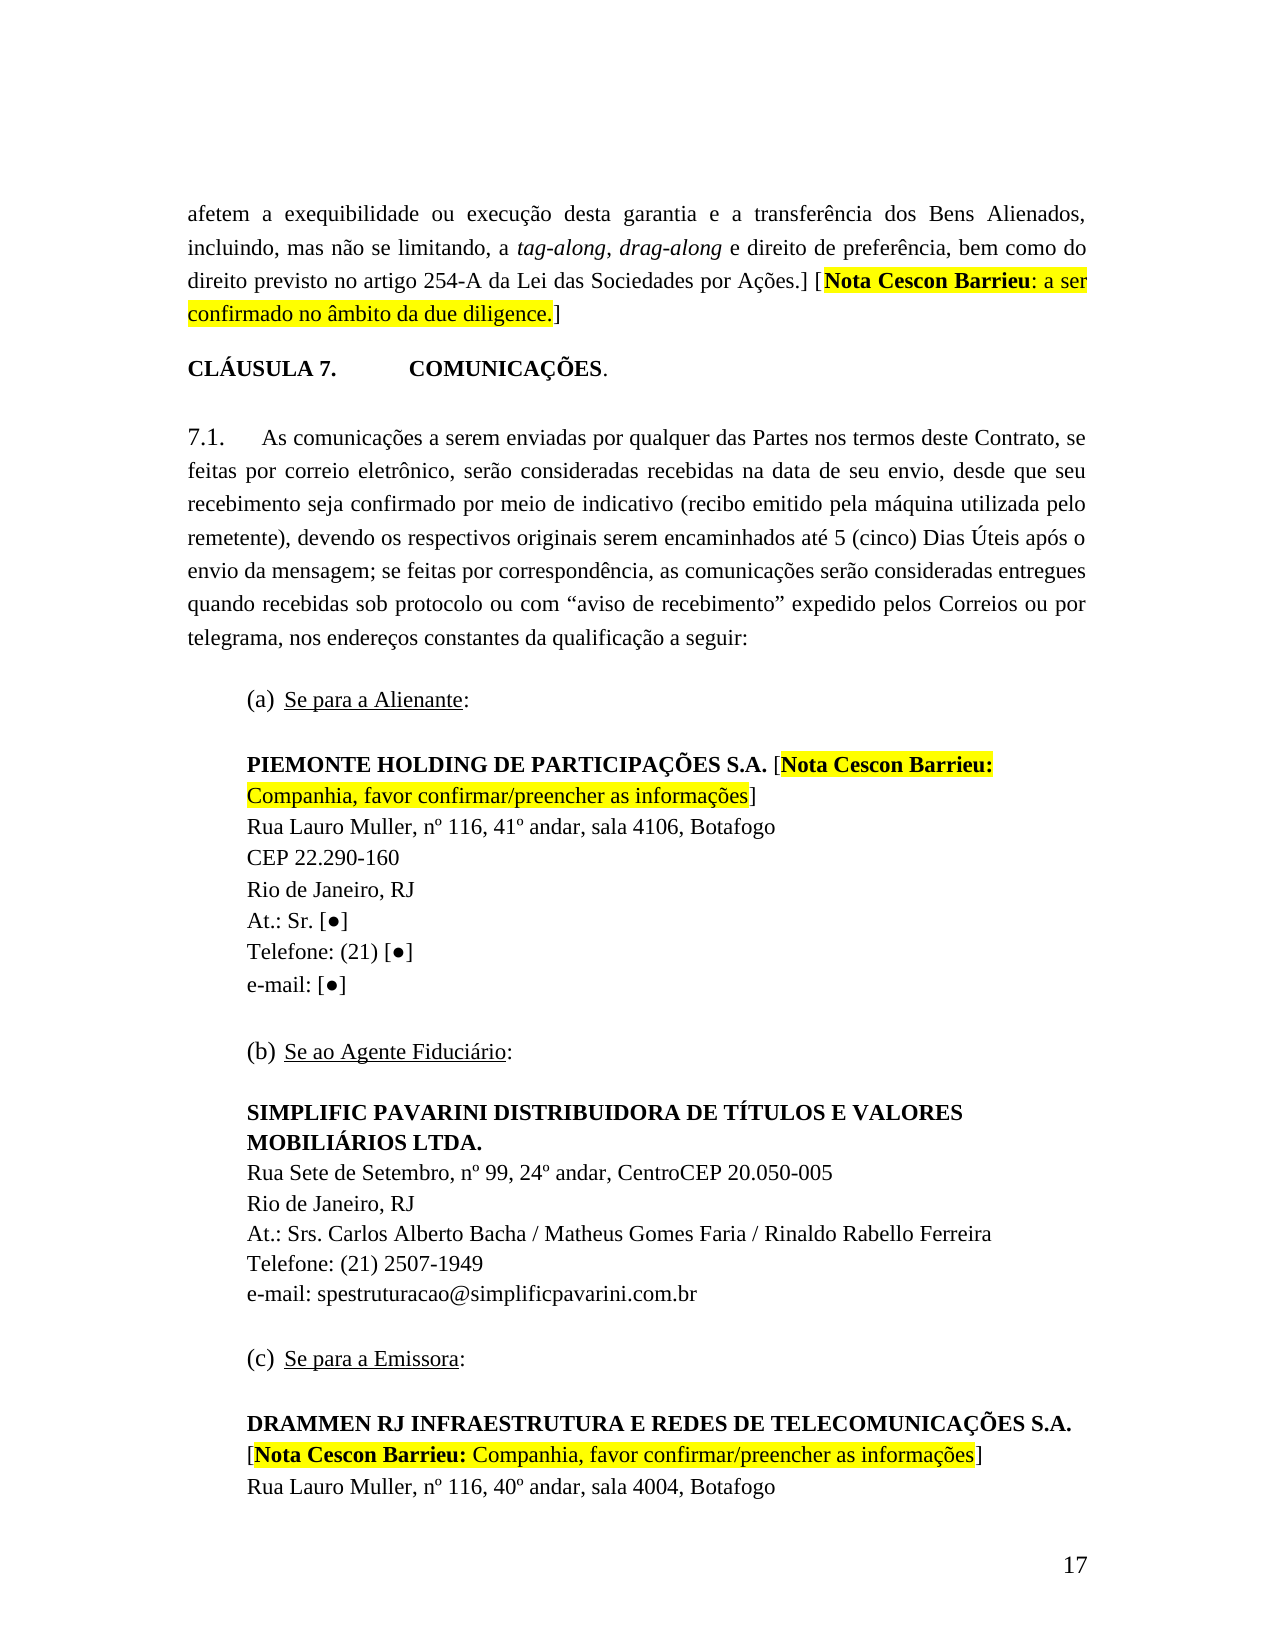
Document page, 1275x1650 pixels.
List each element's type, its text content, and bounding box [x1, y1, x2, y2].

text Rio de Janeiro, RJ [187, 872, 1087, 903]
text Telefone: (21) [●] [187, 934, 1087, 966]
text Rua Sete de Setembro, nº 99, 24º andar, CentroCEP 20.050-005 [247, 1159, 1087, 1186]
text CEP 22.290-160 [187, 841, 1087, 872]
text At.: Sr. [●] [187, 903, 1087, 934]
text e-mail: [●] [247, 966, 1087, 999]
text Rio de Janeiro, RJ [247, 1190, 1087, 1216]
list As comunicações a serem enviadas por qualquer das Partes nos termos deste Contrato, se feitas por correio eletrônico, serão consideradas recebidas na data de seu envio, desde que seu recebimento seja confirmado por meio de indicativo (recibo emitido pela máquina utilizada pelo remetente), devendo os respectivos originais serem encaminhados até 5 (cinco) Dias Úteis após o envio da mensagem; se feitas por correspondência, as comunicações serão consideradas entregues quando recebidas sob protocolo ou com “aviso de recebimento” expedido pelos Correios ou por telegrama, nos endereços constantes da qualificação a seguir: [187, 418, 1087, 652]
text SIMPLIFIC PAVARINI DISTRIBUIDORA DE TÍTULOS E VALORES MOBILIÁRIOS LTDA. [247, 1099, 1087, 1156]
list Se para a Alienante: [247, 680, 1087, 714]
text Rua Lauro Muller, nº 116, 40º andar, sala 4004, Botafogo [247, 1469, 1087, 1500]
list Cláusula 7. Comunicações. [187, 355, 1087, 381]
list Se para a Emissora: [247, 1340, 1087, 1373]
list Se ao Agente Fiduciário: [247, 1032, 1087, 1066]
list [187, 195, 1087, 328]
text Telefone: (21) 2507-1949 [247, 1250, 1087, 1276]
text Rua Lauro Muller, nº 116, 41º andar, sala 4106, Botafogo [187, 809, 1087, 841]
text PIEMONTE HOLDING DE PARTICIPAÇÕES S.A. [Nota Cescon Barrieu: Companhia, favor confirmar/preencher as informações] [247, 747, 1087, 809]
text At.: Srs. Carlos Alberto Bacha / Matheus Gomes Faria / Rinaldo Rabello Ferreira [247, 1220, 1087, 1246]
text e-mail: spestruturacao@simplificpavarini.com.br [187, 1280, 1087, 1307]
text DRAMMEN RJ INFRAESTRUTURA E REDES DE TELECOMUNICAÇÕES S.A. [Nota Cescon Barrieu: Companhia, favor confirmar/preencher as informações] [247, 1407, 1087, 1469]
